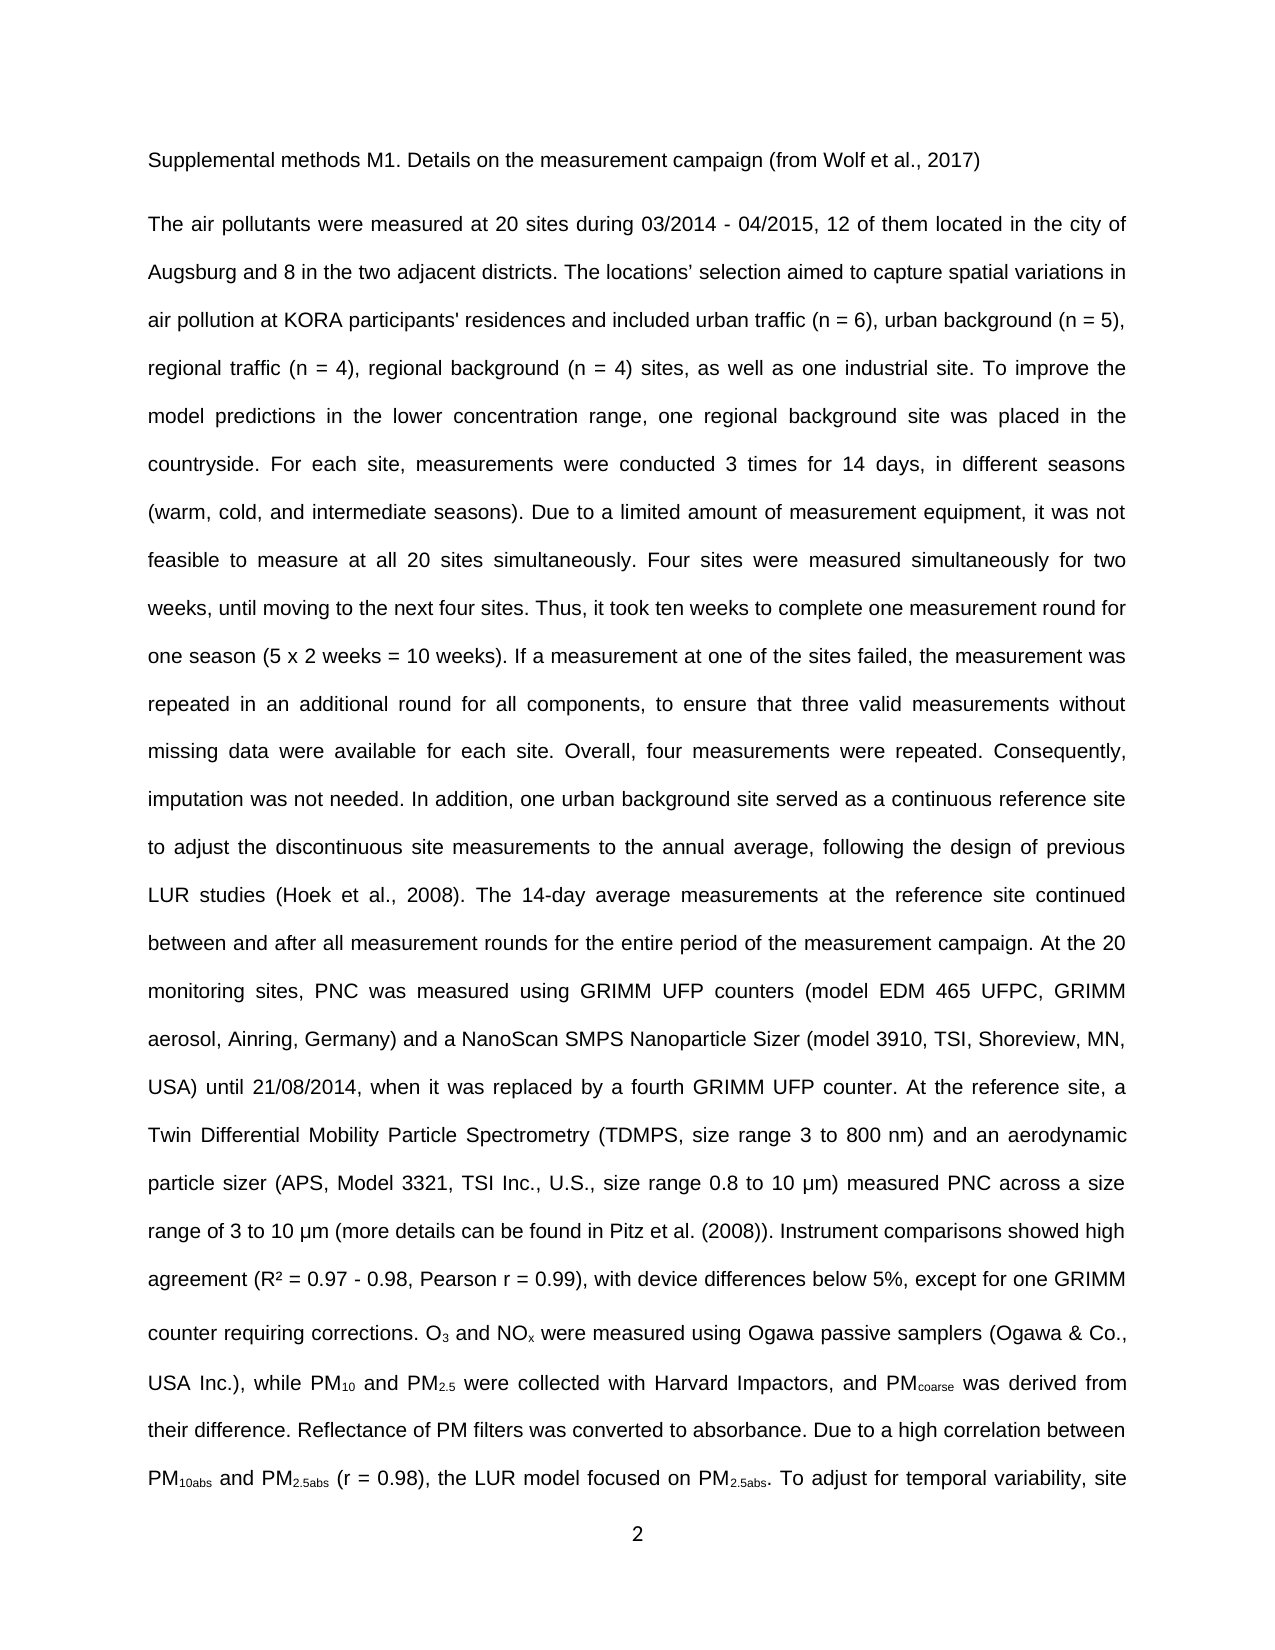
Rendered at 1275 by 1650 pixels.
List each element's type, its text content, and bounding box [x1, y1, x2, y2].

text Supplemental methods M1. Details on the measurement campaign (from Wolf et al., 2017) [148, 148, 1127, 172]
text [148, 212, 1127, 1490]
